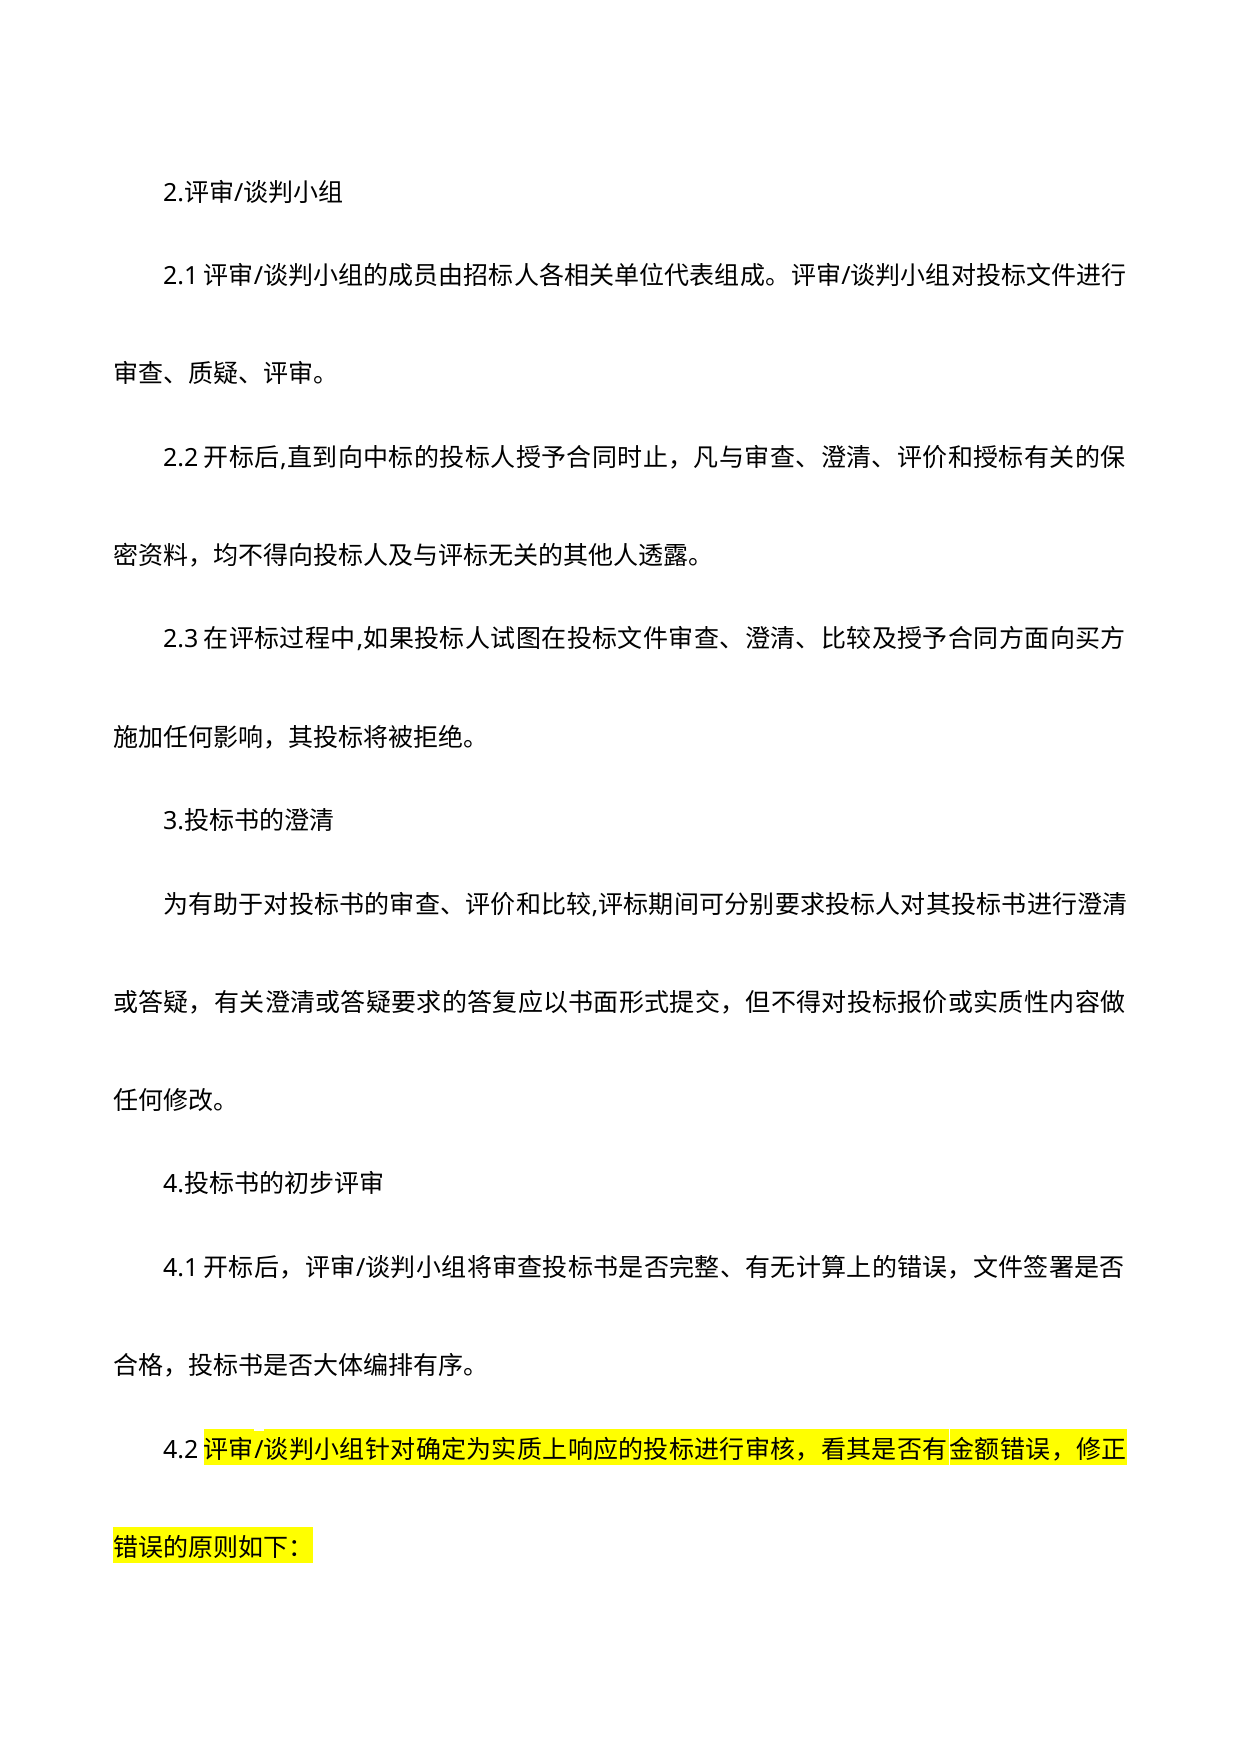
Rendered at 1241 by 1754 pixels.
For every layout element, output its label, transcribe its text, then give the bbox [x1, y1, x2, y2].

text 3.投标书的澄清 [113, 786, 1127, 851]
text 4.投标书的初步评审 [113, 1149, 1127, 1215]
text 4.1开标后，评审/谈判小组将审查投标书是否完整、有无计算上的错误，文件签署是否合格，投标书是否大体编排有序。 [113, 1233, 1127, 1396]
text 4.2评审/谈判小组针对确定为实质上响应的投标进行审核，看其是否有金额错误，修正错误的原则如下： [113, 1414, 1127, 1578]
text 2.评审/谈判小组 [113, 157, 1127, 223]
text 为有助于对投标书的审查、评价和比较,评标期间可分别要求投标人对其投标书进行澄清或答疑，有关澄清或答疑要求的答复应以书面形式提交，但不得对投标报价或实质性内容做任何修改。 [113, 869, 1127, 1131]
text 2.3在评标过程中,如果投标人试图在投标文件审查、澄清、比较及授予合同方面向买方施加任何影响，其投标将被拒绝。 [113, 604, 1127, 768]
text 2.2开标后,直到向中标的投标人授予合同时止，凡与审查、澄清、评价和授标有关的保密资料，均不得向投标人及与评标无关的其他人透露。 [113, 423, 1127, 586]
text 2.1评审/谈判小组的成员由招标人各相关单位代表组成。评审/谈判小组对投标文件进行审查、质疑、评审。 [113, 241, 1127, 404]
